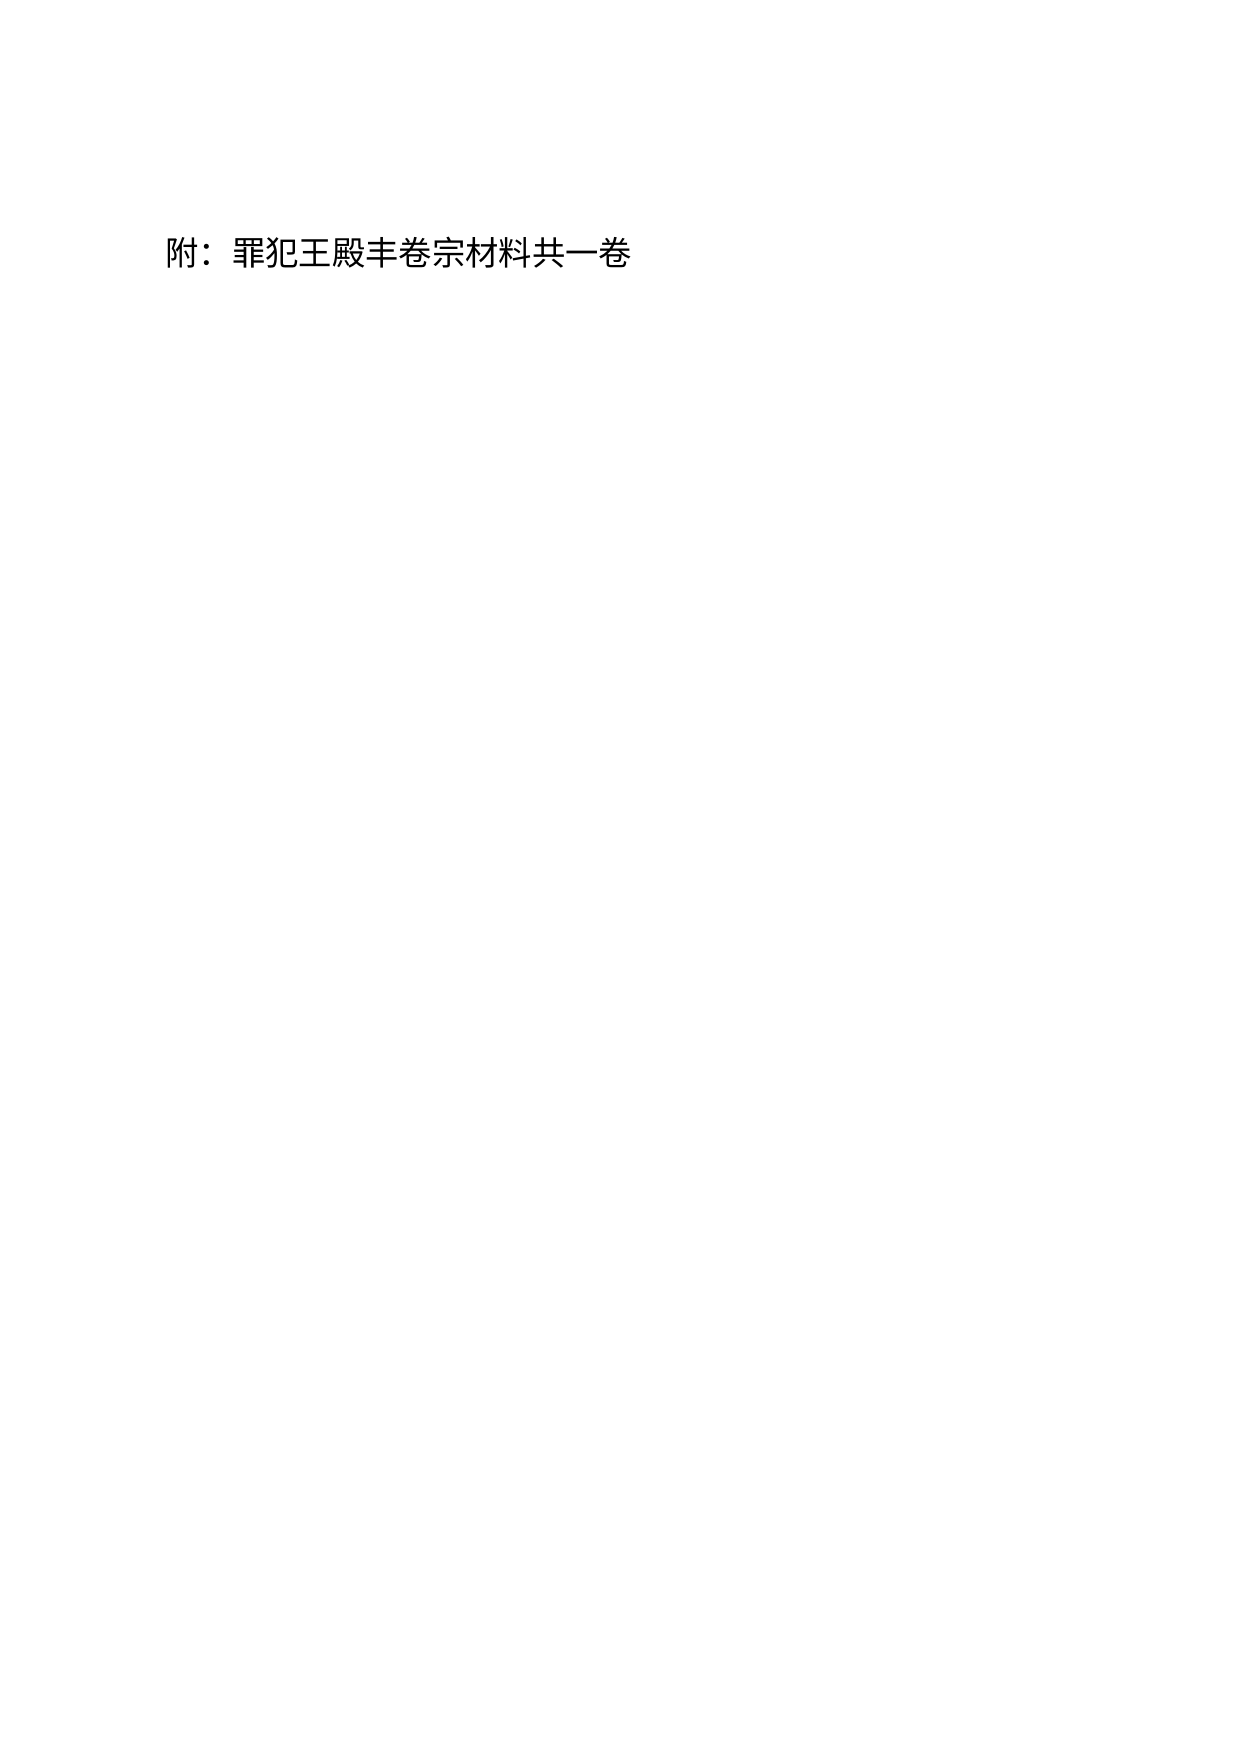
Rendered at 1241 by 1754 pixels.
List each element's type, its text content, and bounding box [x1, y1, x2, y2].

text 附：罪犯王殿丰卷宗材料共一卷 [165, 218, 1087, 277]
